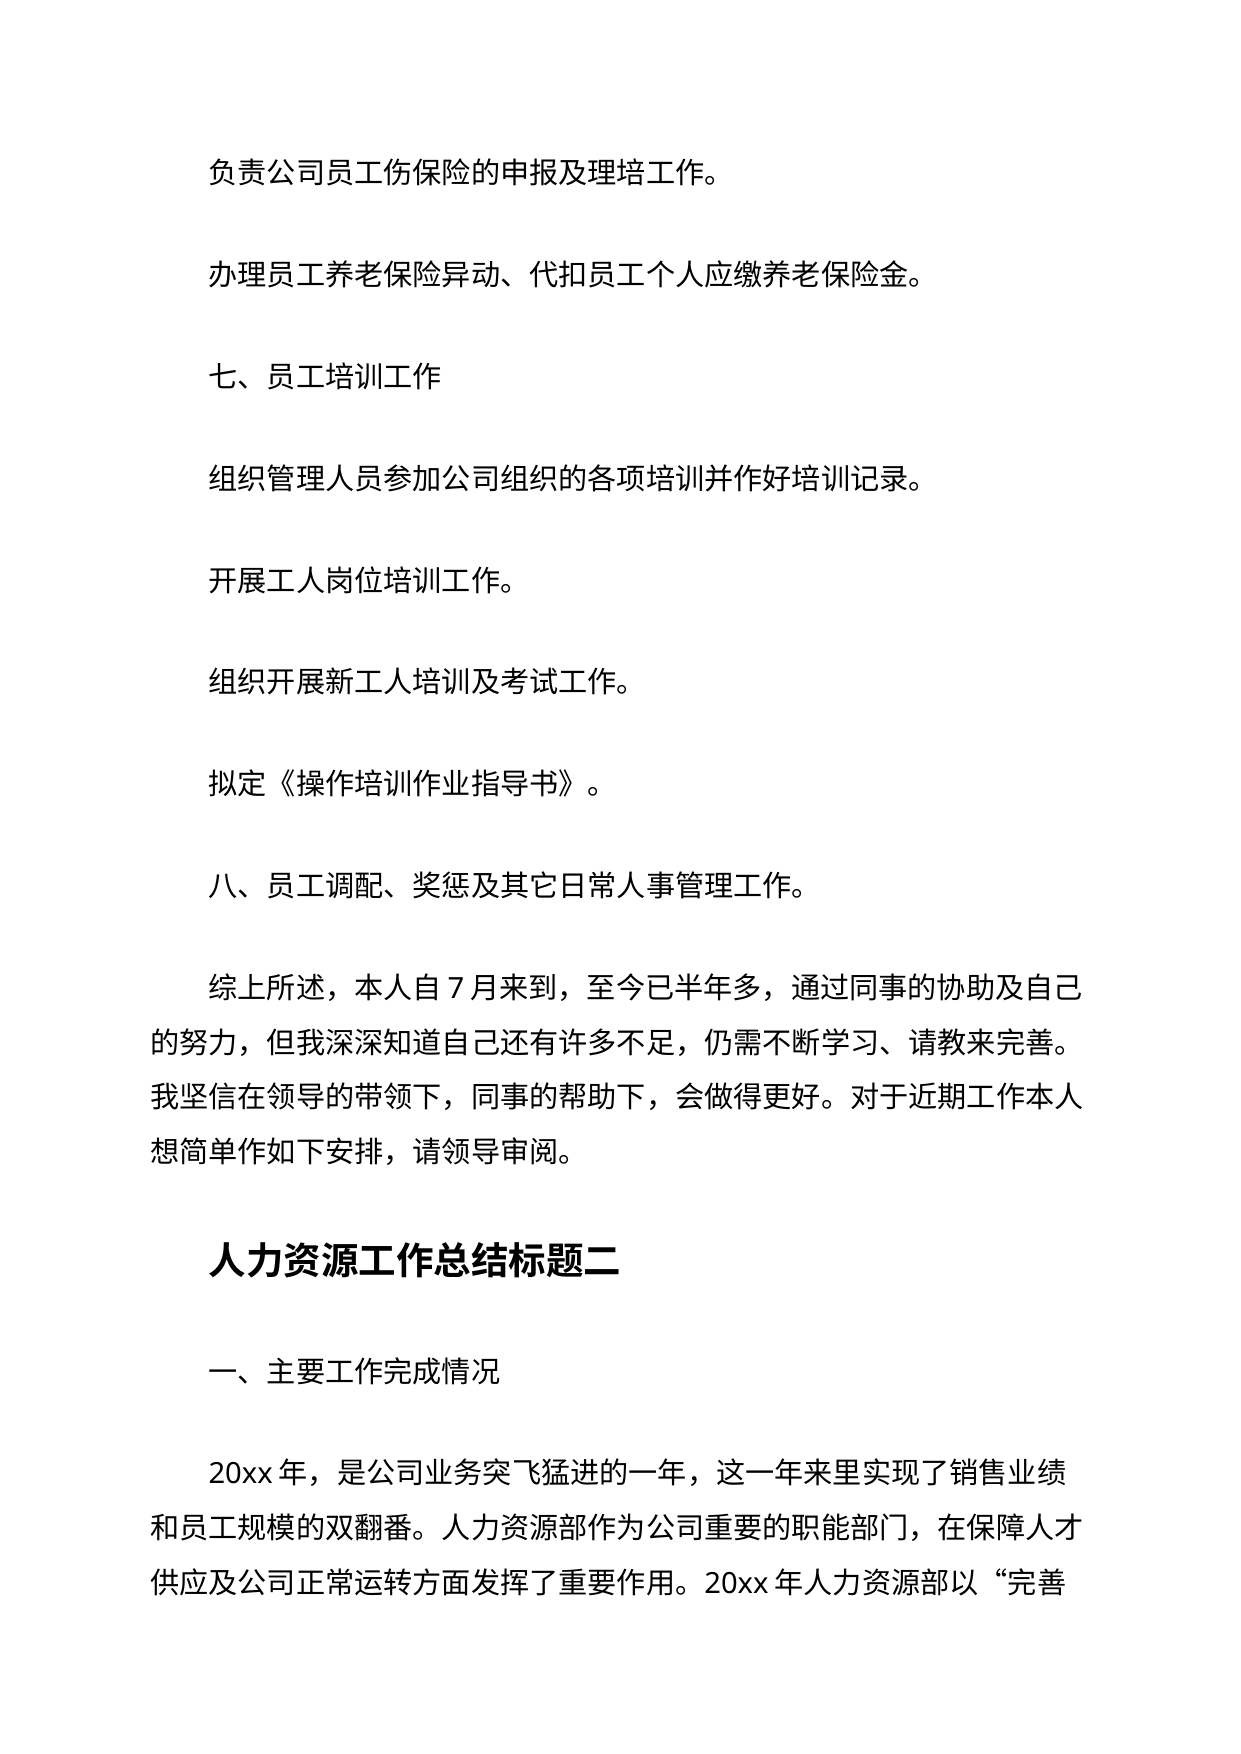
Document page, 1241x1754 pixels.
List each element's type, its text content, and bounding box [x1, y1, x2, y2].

text 组织开展新工人培训及考试工作。 [150, 659, 1090, 701]
text 拟定《操作培训作业指导书》。 [150, 761, 1090, 803]
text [150, 1450, 1090, 1602]
text 负责公司员工伤保险的申报及理培工作。 [150, 150, 1090, 192]
text 一、主要工作完成情况 [150, 1348, 1090, 1390]
text 办理员工养老保险异动、代扣员工个人应缴养老保险金。 [150, 252, 1090, 294]
text 七、员工培训工作 [150, 353, 1090, 396]
text 综上所述，本人自7月来到，至今已半年多，通过同事的协助及自己的努力，但我深深知道自己还有许多不足，仍需不断学习、请教来完善。我坚信在领导的带领下，同事的帮助下，会做得更好。对于近期工作本人想简单作如下安排，请领导审阅。 [150, 964, 1090, 1171]
text 八、员工调配、奖惩及其它日常人事管理工作。 [150, 862, 1090, 905]
text 开展工人岗位培训工作。 [150, 557, 1090, 599]
text 组织管理人员参加公司组织的各项培训并作好培训记录。 [150, 455, 1090, 498]
text 人力资源工作总结标题二 [150, 1231, 1090, 1285]
